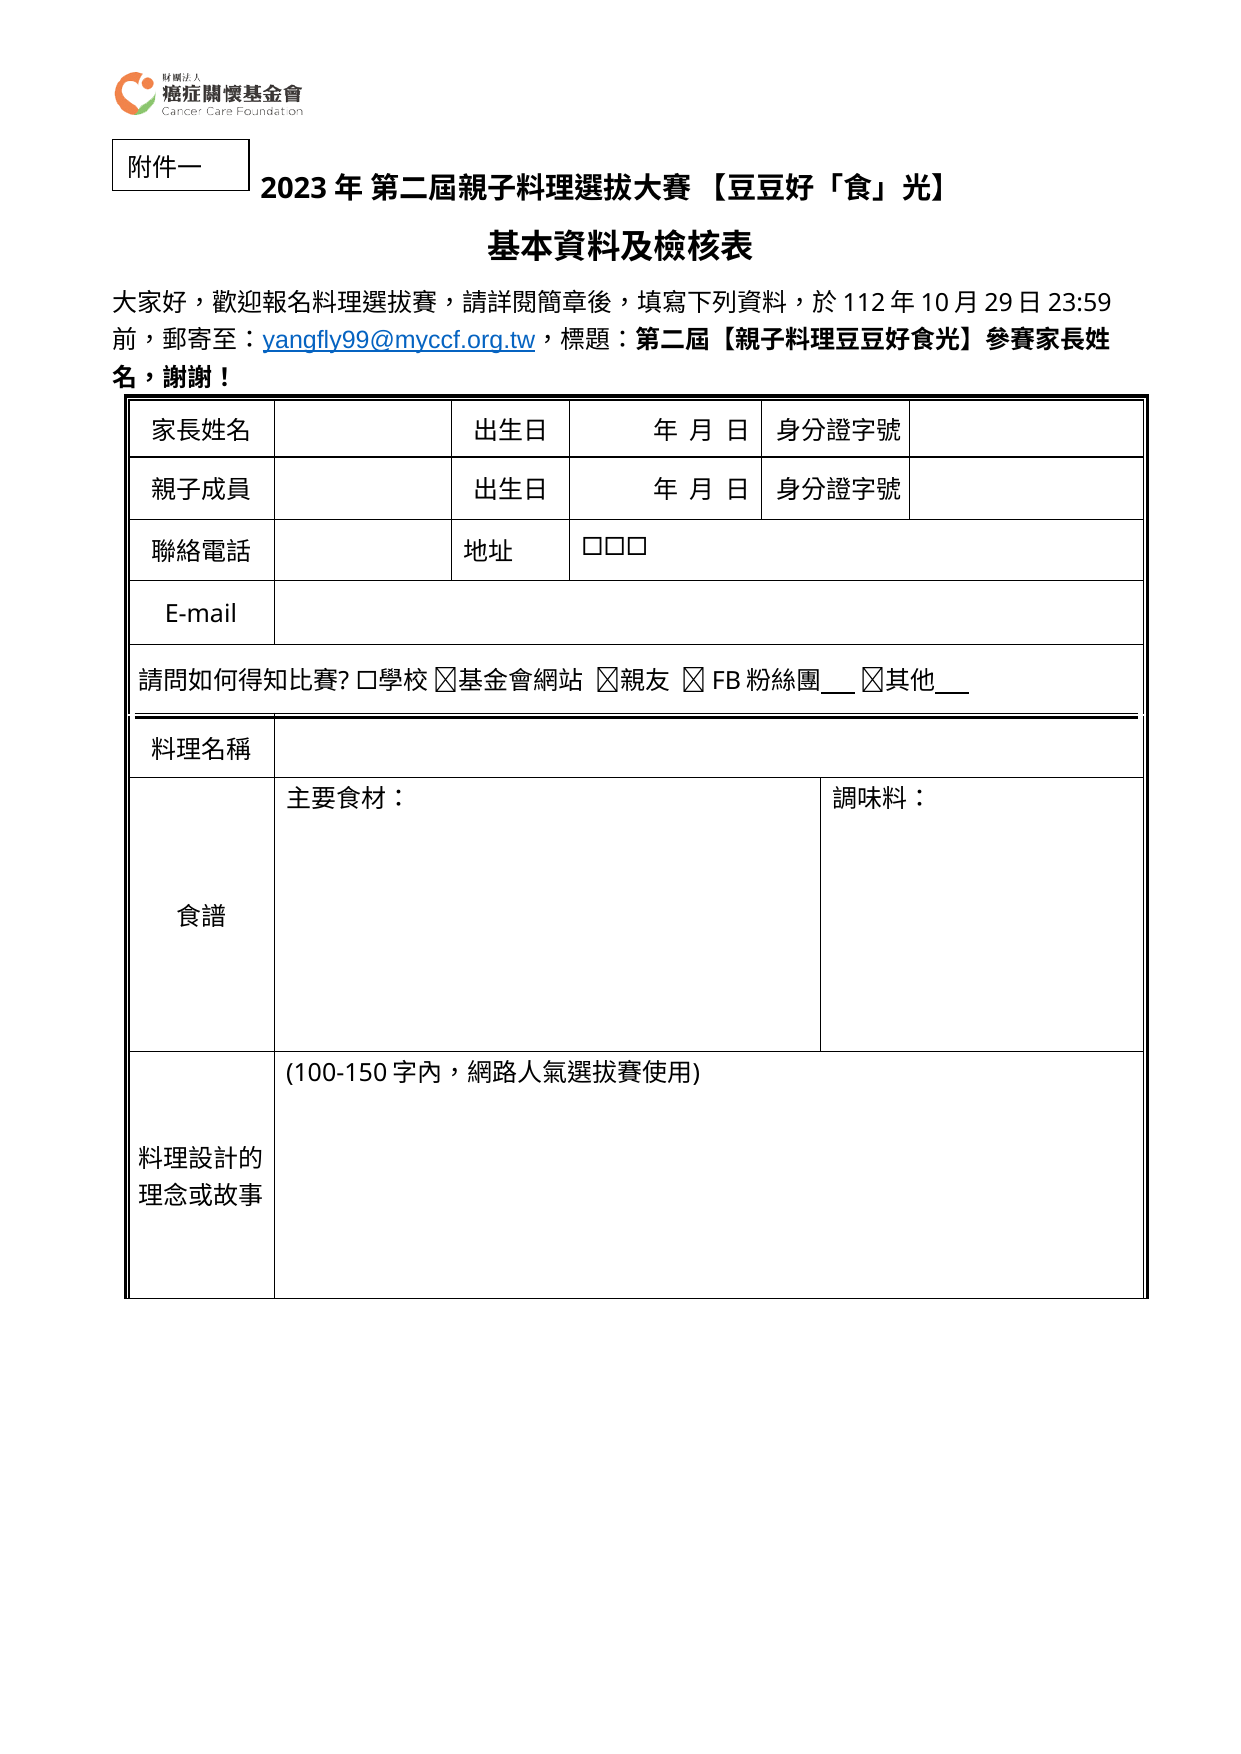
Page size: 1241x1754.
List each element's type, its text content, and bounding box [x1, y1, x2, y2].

table_header 出生日 [452, 401, 569, 456]
table_cell [570, 520, 1143, 580]
table_cell [275, 520, 451, 580]
table_cell 聯絡電話 [130, 520, 274, 580]
table_header 家長姓名 [130, 401, 274, 456]
text 基本資料及檢核表 [112, 207, 1128, 282]
table_cell [275, 581, 1143, 644]
table_cell 調味料： [821, 778, 1143, 1051]
text 大家好，歡迎報名料理選拔賽，請詳閱簡章後，填寫下列資料，於112年10月29日23:59前，郵寄至：yangfly99@myccf.org.tw，標題：第二屆【親子料理豆豆好食光】參賽家長姓名，謝謝！ [112, 282, 1128, 394]
table_cell 地址 [452, 520, 569, 580]
table_cell 請問如何得知比賽? 學校 基金會網站 親友 FB粉絲團 其他 [130, 645, 1143, 712]
table_cell 料理名稱 [127, 713, 274, 777]
table_cell 出生日 [452, 458, 569, 518]
table_cell 主要食材： [275, 778, 820, 1051]
table_cell (100-150字內，網路人氣選拔賽使用) [275, 1052, 1143, 1298]
table_cell [275, 458, 451, 518]
table_cell [910, 458, 1143, 518]
table_cell 料理設計的理念或故事 [130, 1052, 274, 1298]
picture [112, 70, 305, 116]
table_cell 食譜 [130, 778, 274, 1051]
table_cell 年 月 日 [570, 458, 761, 518]
table_cell [275, 713, 1146, 777]
table_header [910, 401, 1143, 456]
table_header 身分證字號 [762, 401, 909, 456]
table_cell 親子成員 [130, 458, 274, 518]
table_header [275, 401, 451, 456]
text 2023 年 第二屆親子料理選拔大賽 【豆豆好「食」光】 [112, 164, 1128, 207]
table_header 年 月 日 [570, 401, 761, 456]
table_cell 身分證字號 [762, 458, 909, 518]
table_cell E-mail [130, 581, 274, 644]
